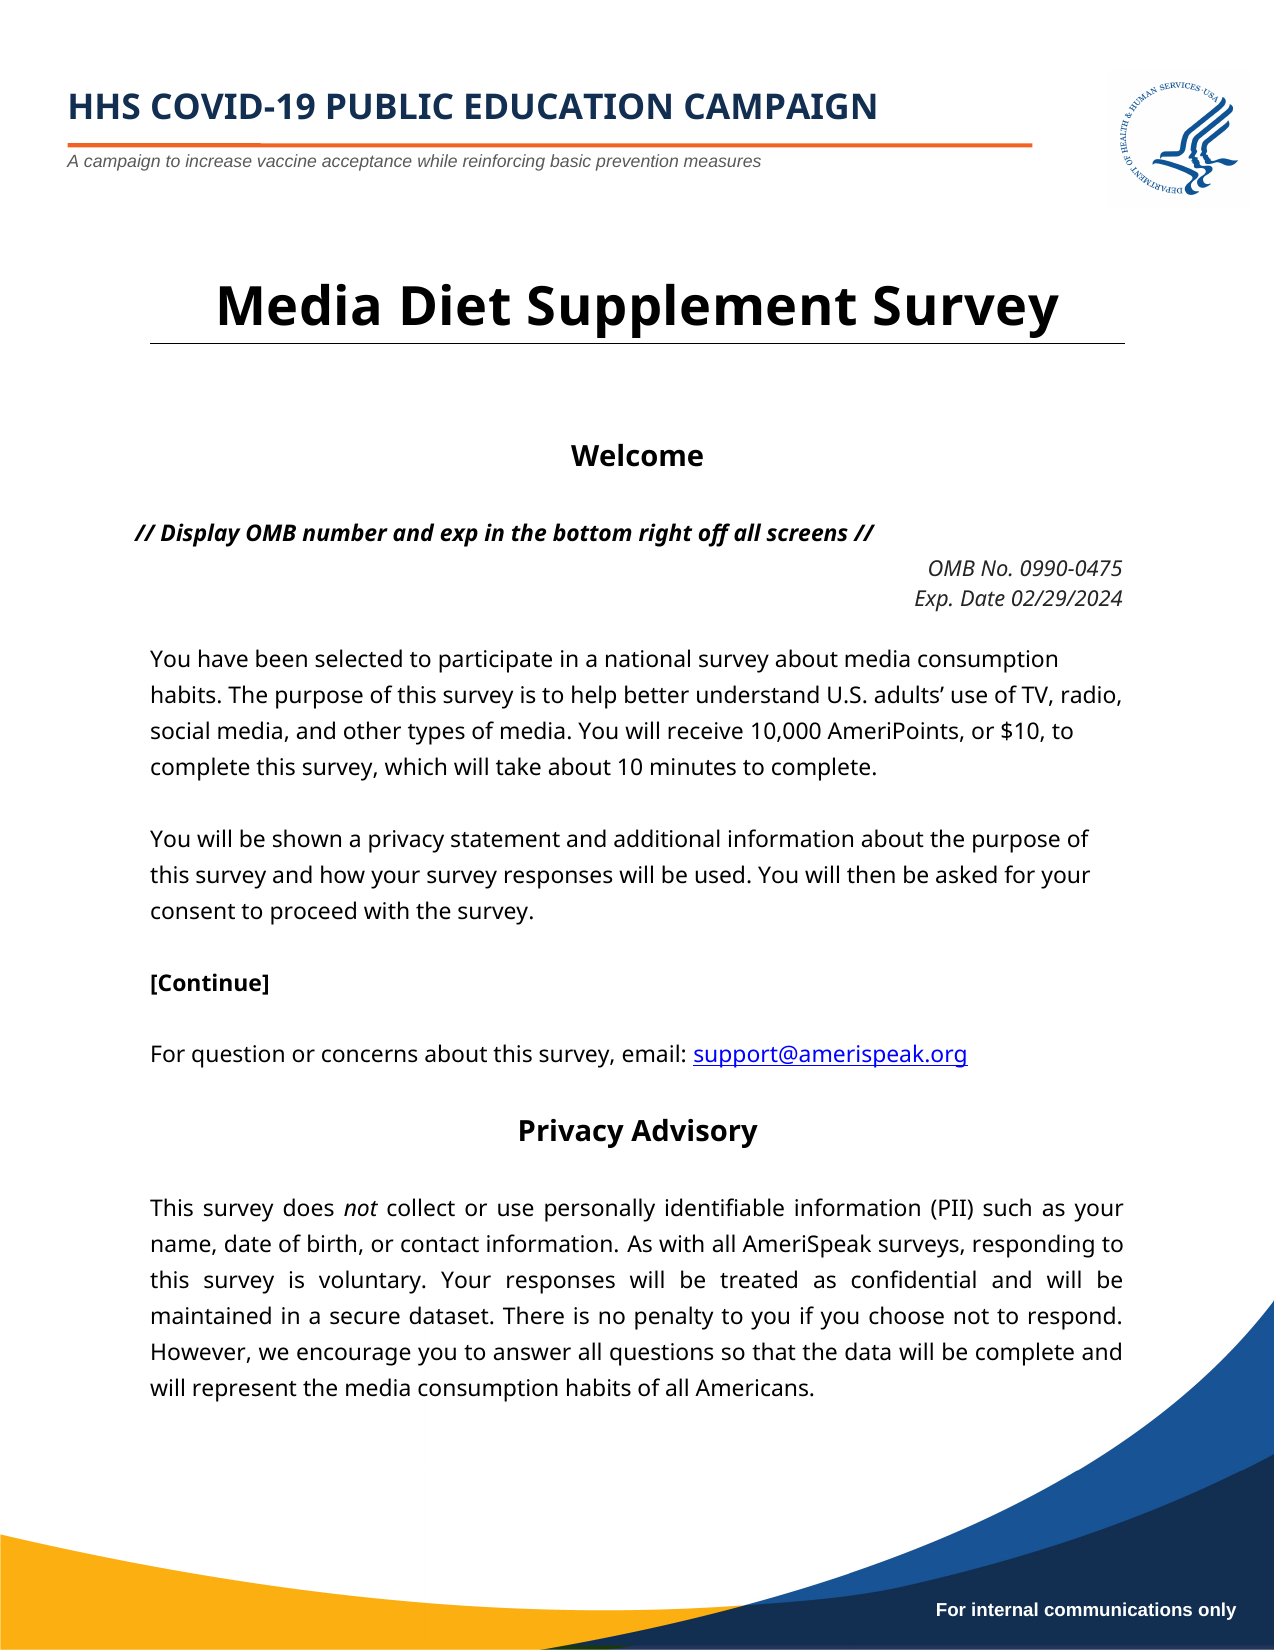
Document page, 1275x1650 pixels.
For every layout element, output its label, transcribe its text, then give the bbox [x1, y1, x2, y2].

text Privacy Advisory [150, 1110, 1125, 1150]
text For question or concerns about this survey, email: support@amerispeak.org [150, 1038, 1125, 1069]
text // Display OMB number and exp in the bottom right off all screens // [135, 517, 1125, 548]
text [Continue] [150, 966, 1125, 998]
text OMB No. 0990-0475 [150, 553, 1125, 583]
text You will be shown a privacy statement and additional information about the purpose of this survey and how your survey responses will be used. You will then be asked for your consent to proceed with the survey. [150, 823, 1125, 926]
text This survey does not collect or use personally identifiable information (PII) such as your name, date of birth, or contact information. As with all AmeriSpeak surveys, responding to this survey is voluntary. Your responses will be treated as confidential and will be maintained in a secure dataset. There is no penalty to you if you choose not to respond. However, we encourage you to answer all questions so that the data will be complete and will represent the media consumption habits of all Americans. [150, 1192, 1125, 1403]
text You have been selected to participate in a national survey about media consumption habits. The purpose of this survey is to help better understand U.S. adults’ use of TV, radio, social media, and other types of media. You will receive 10,000 AmeriPoints, or $10, to complete this survey, which will take about 10 minutes to complete. [150, 643, 1125, 782]
picture [0, 1291, 1274, 1650]
text Exp. Date 02/29/2024 [150, 583, 1125, 613]
picture [1107, 70, 1251, 207]
subtitle Media Diet Supplement Survey [150, 268, 1125, 343]
text Welcome [150, 436, 1125, 475]
